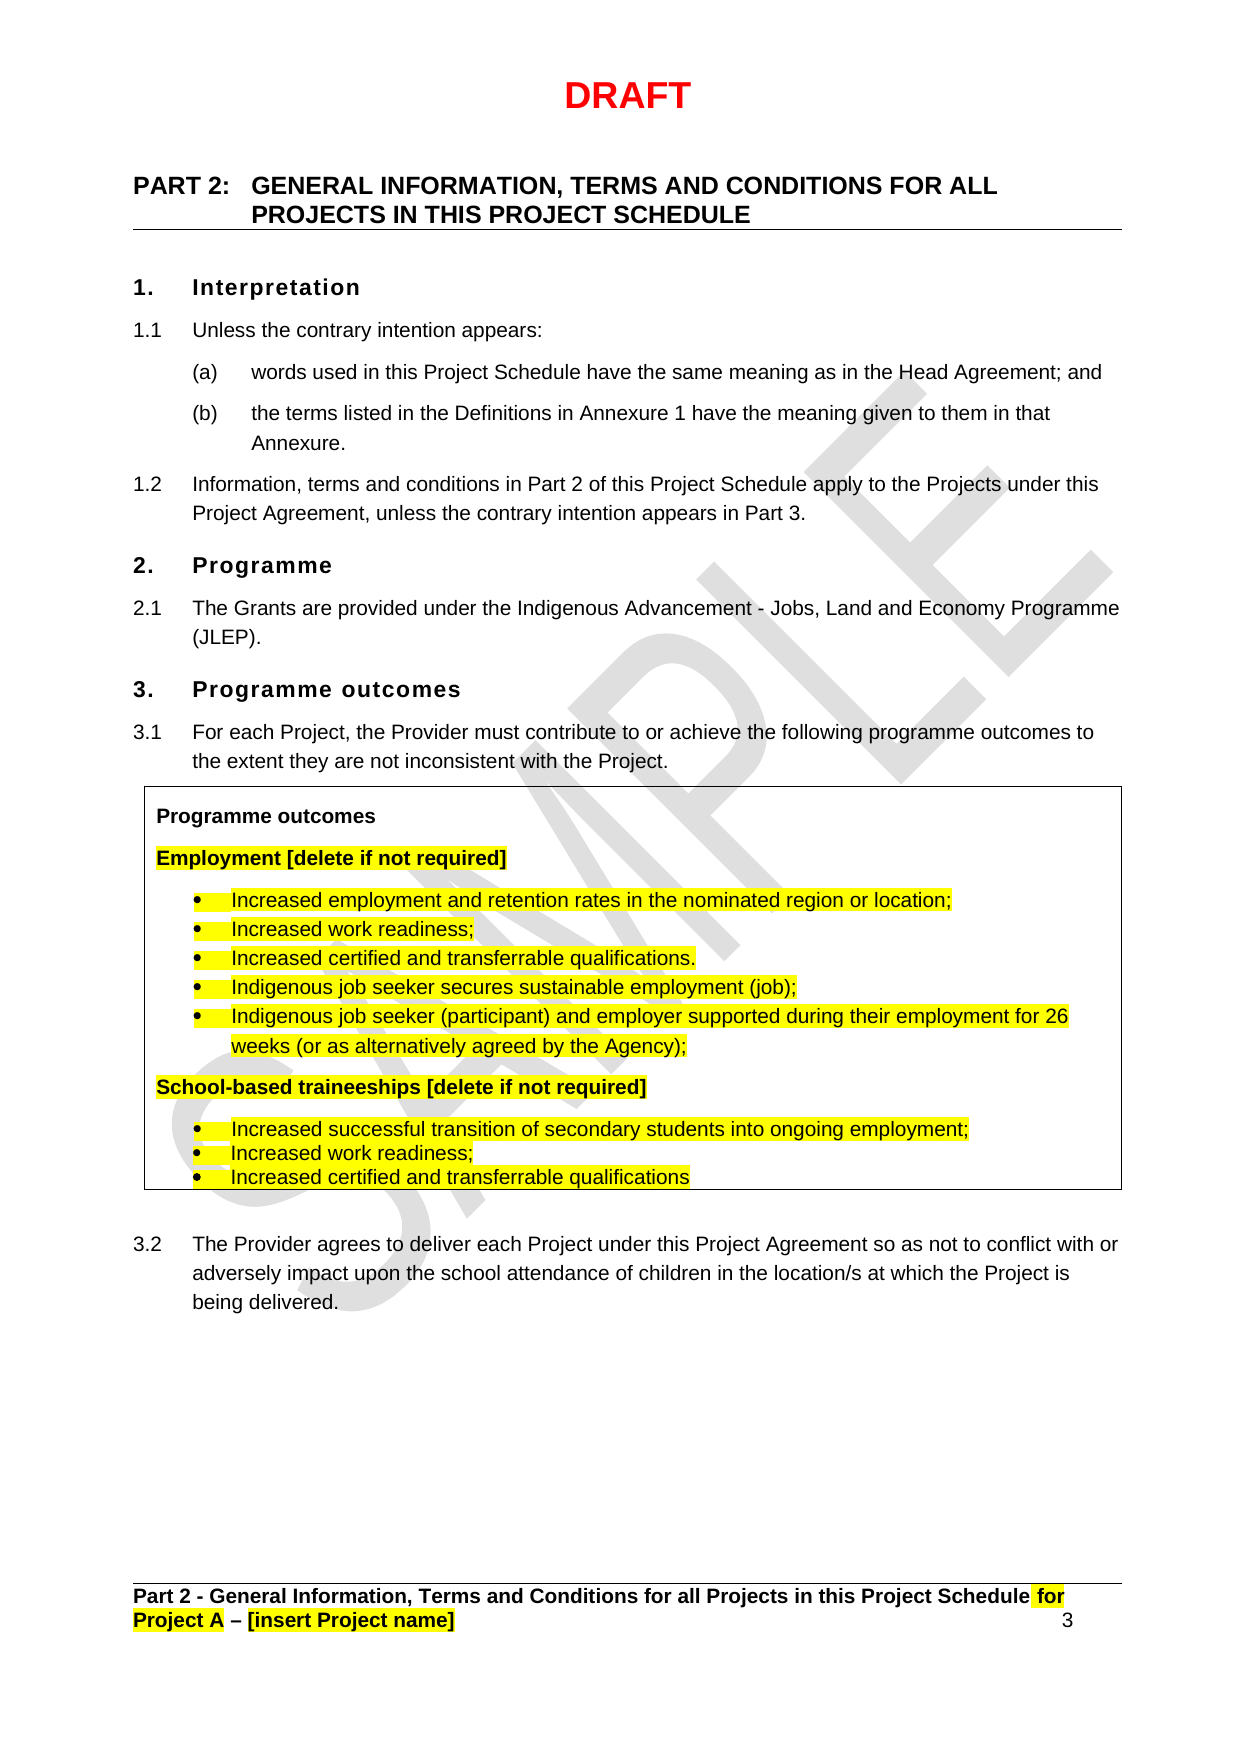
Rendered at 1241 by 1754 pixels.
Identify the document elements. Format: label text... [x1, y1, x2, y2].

list The Provider agrees to deliver each Project under this Project Agreement so as not to conflict with or adversely impact upon the school attendance of children in the location/s at which the Project is being delivered. [133, 1226, 1122, 1314]
table_header Programme outcomes Employment [delete if not required] Increased employment and retention rates in the nominated region or location; Increased work readiness; Increased certified and transferrable qualifications. Indigenous job seeker secures sustainable employment (job); Indigenous job seeker (participant) and employer supported during their employment for 26 weeks (or as alternatively agreed by the Agency); School-based traineeships [delete if not required] Increased successful transition of secondary students into ongoing employment; Increased work readiness; Increased certified and transferrable qualifications [145, 787, 1121, 1189]
list For each Project, the Provider must contribute to or achieve the following programme outcomes to the extent they are not inconsistent with the Project. [133, 715, 1122, 773]
list (a) words used in this Project Schedule have the same meaning as in the Head Agreement; and [192, 354, 1122, 383]
list Unless the contrary intention appears: [133, 313, 1122, 342]
list (b) the terms listed in the Definitions in Annexure 1 have the meaning given to them in that Annexure. [192, 396, 1122, 454]
subtitle Programme [133, 549, 1122, 578]
subtitle Programme outcomes [133, 673, 1122, 702]
subtitle Part 2: General Information, TERMS and Conditions for all Projects in this Project Schedule [133, 171, 1122, 229]
subtitle Interpretation [133, 271, 1122, 300]
list Information, terms and conditions in Part 2 of this Project Schedule apply to the Projects under this Project Agreement, unless the contrary intention appears in Part 3. [133, 467, 1122, 525]
list The Grants are provided under the Indigenous Advancement - Jobs, Land and Economy Programme (JLEP). [133, 591, 1122, 649]
